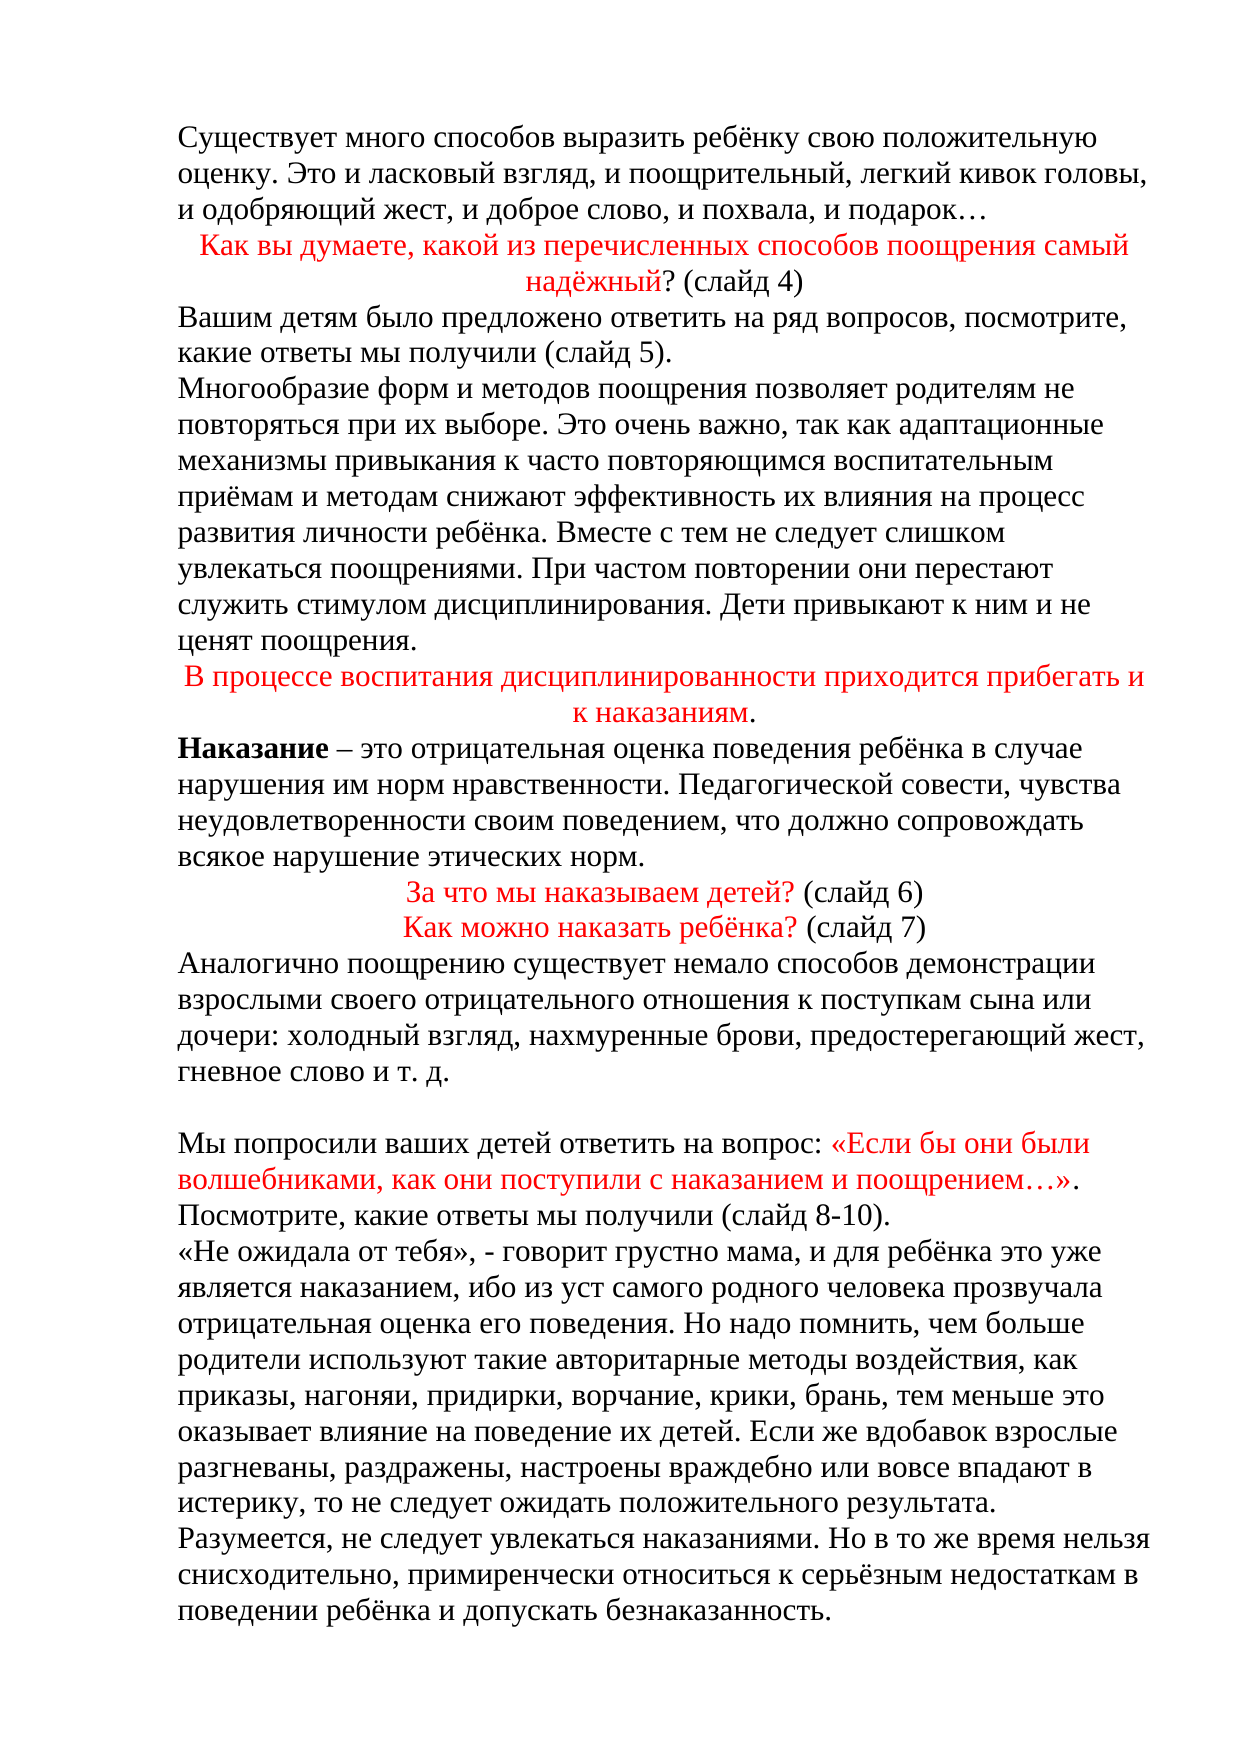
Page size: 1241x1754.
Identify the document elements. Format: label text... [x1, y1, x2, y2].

text За что мы наказываем детей? (слайд 6) [177, 873, 1152, 909]
text Как можно наказать ребёнка? (слайд 7) [177, 909, 1152, 945]
text Существует много способов выразить ребёнку свою положительную оценку. Это и ласковый взгляд, и поощрительный, легкий кивок головы, и одобряющий жест, и доброе слово, и похвала, и подарок… [177, 118, 1152, 226]
text Многообразие форм и методов поощрения позволяет родителям не повторяться при их выборе. Это очень важно, так как адаптационные механизмы привыкания к часто повторяющимся воспитательным приёмам и методам снижают эффективность их влияния на процесс развития личности ребёнка. Вместе с тем не следует слишком увлекаться поощрениями. При частом повторении они перестают служить стимулом дисциплинирования. Дети привыкают к ним и не ценят поощрения. [177, 370, 1152, 657]
text Наказание – это отрицательная оценка поведения ребёнка в случае нарушения им норм нравственности. Педагогической совести, чувства неудовлетворенности своим поведением, что должно сопровождать всякое нарушение этических норм. [177, 729, 1152, 873]
text В процессе воспитания дисциплинированности приходится прибегать и к наказаниям. [177, 657, 1152, 729]
text Аналогично поощрению существует немало способов демонстрации взрослыми своего отрицательного отношения к поступкам сына или дочери: холодный взгляд, нахмуренные брови, предостерегающий жест, гневное слово и т. д. [177, 945, 1152, 1088]
text Как вы думаете, какой из перечисленных способов поощрения самый надёжный? (слайд 4) [177, 226, 1152, 298]
text «Не ожидала от тебя», - говорит грустно мама, и для ребёнка это уже является наказанием, ибо из уст самого родного человека прозвучала отрицательная оценка его поведения. Но надо помнить, чем больше родители используют такие авторитарные методы воздействия, как приказы, нагоняи, придирки, ворчание, крики, брань, тем меньше это оказывает влияние на поведение их детей. Если же вдобавок взрослые разгневаны, раздражены, настроены враждебно или вовсе впадают в истерику, то не следует ожидать положительного результата. Разумеется, не следует увлекаться наказаниями. Но в то же время нельзя снисходительно, примиренчески относиться к серьёзным недостаткам в поведении ребёнка и допускать безнаказанность. [177, 1232, 1152, 1627]
text Вашим детям было предложено ответить на ряд вопросов, посмотрите, какие ответы мы получили (слайд 5). [177, 298, 1152, 370]
text Мы попросили ваших детей ответить на вопрос: «Если бы они были волшебниками, как они поступили с наказанием и поощрением…». Посмотрите, какие ответы мы получили (слайд 8-10). [177, 1124, 1152, 1232]
